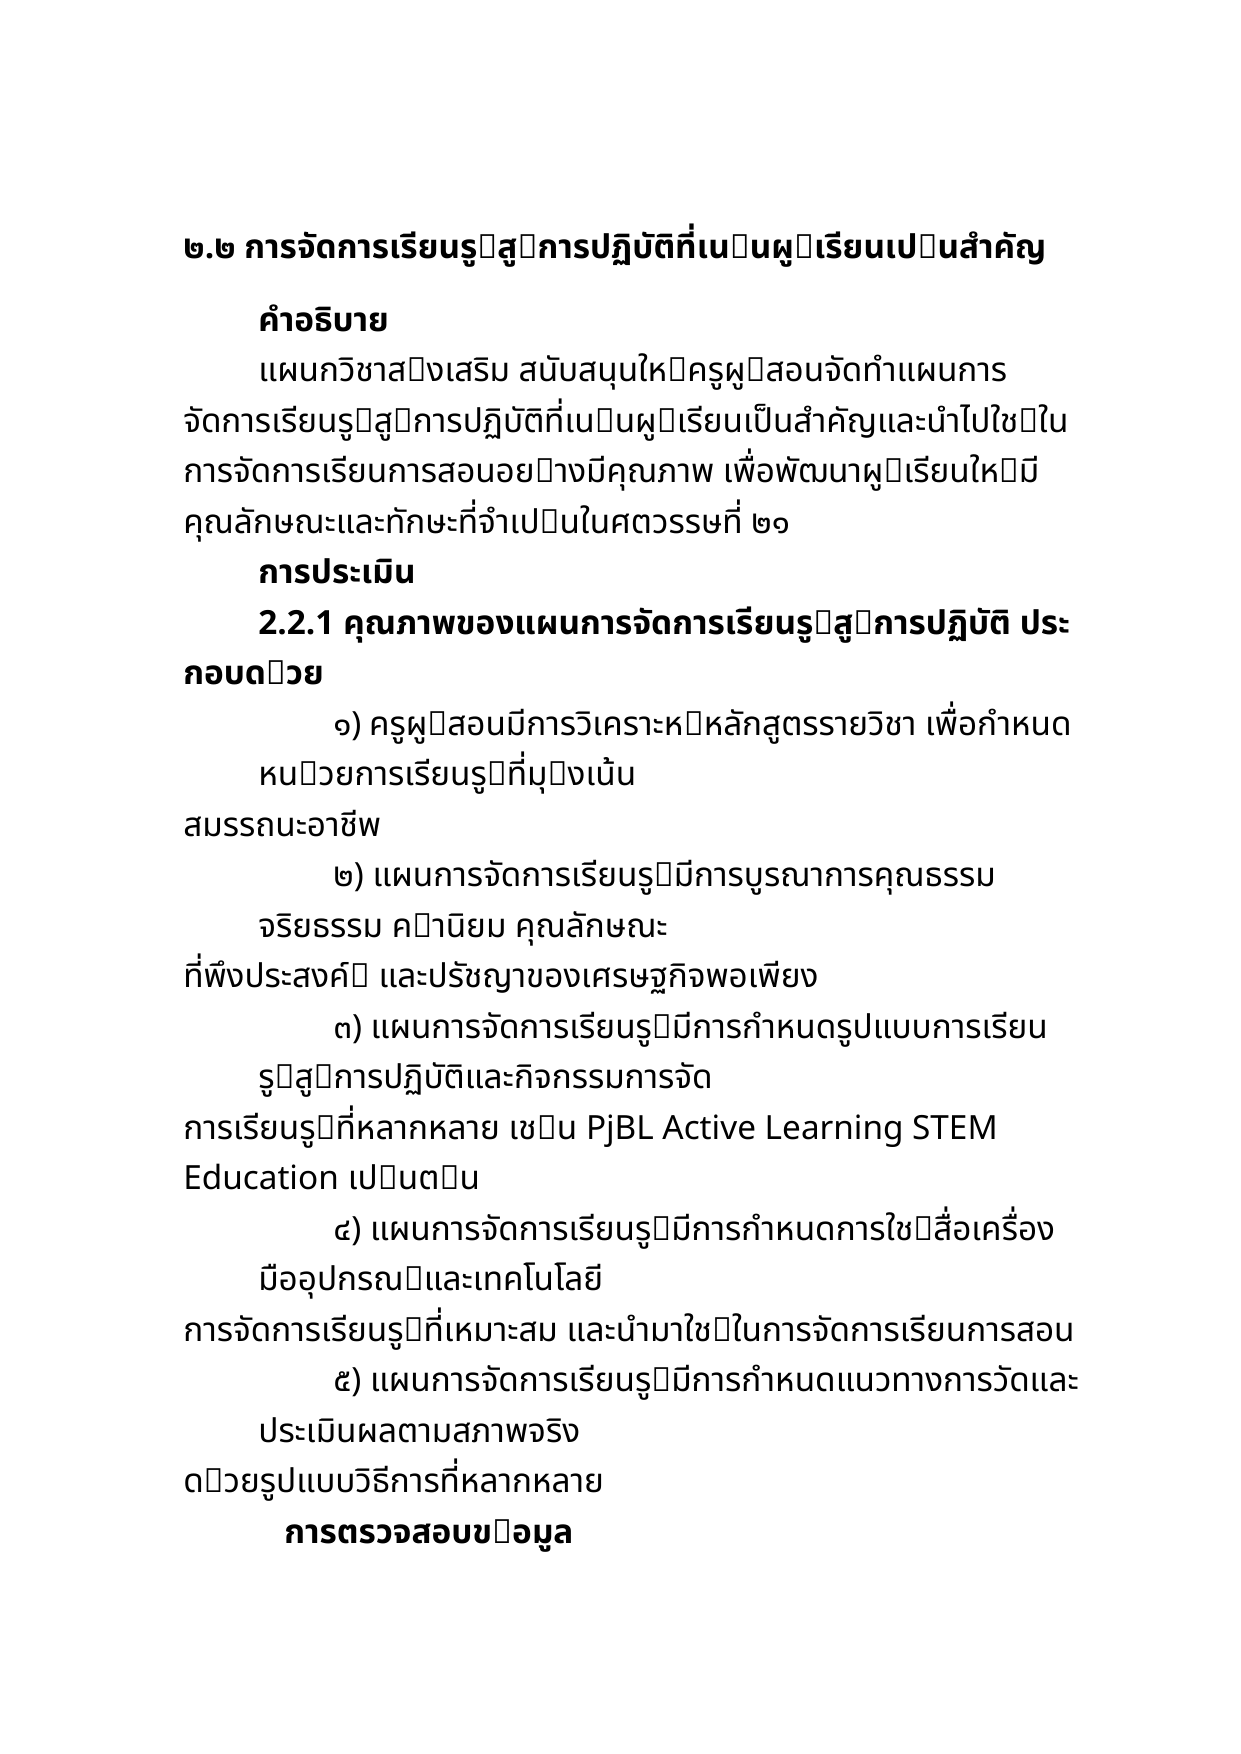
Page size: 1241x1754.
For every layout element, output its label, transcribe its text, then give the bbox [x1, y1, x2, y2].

text 2.2.1 คุณภาพของแผนการจัดการเรียนรูสูการปฏิบัติ ประกอบดวย [183, 598, 1090, 699]
text การตรวจสอบขอมูล [183, 1508, 1090, 1558]
text ดวยรูปแบบวิธีการที่หลากหลาย [183, 1457, 1090, 1508]
text ๔) แผนการจัดการเรียนรูมีการกําหนดการใชสื่อเครื่องมืออุปกรณและเทคโนโลยี [258, 1205, 1090, 1306]
text แผนกวิชาสงเสริม สนับสนุนใหครูผูสอนจัดทําแผนการจัดการเรียนรูสูการปฏิบัติที่เนนผูเรียนเป็นสําคัญและนําไปใชในการจัดการเรียนการสอนอยางมีคุณภาพ เพื่อพัฒนาผูเรียนใหมีคุณลักษณะและทักษะที่จําเปนในศตวรรษที่ ๒๑ [183, 346, 1090, 548]
text การเรียนรูที่หลากหลาย เชน PjBL Active Learning STEM Education เปนตน [183, 1103, 1090, 1205]
text ๑) ครูผูสอนมีการวิเคราะหหลักสูตรรายวิชา เพื่อกําหนดหนวยการเรียนรูที่มุงเน้น [258, 699, 1090, 801]
text การจัดการเรียนรูที่เหมาะสม และนํามาใชในการจัดการเรียนการสอน [183, 1306, 1090, 1356]
text ที่พึงประสงค์ และปรัชญาของเศรษฐกิจพอเพียง [183, 952, 1090, 1002]
text คําอธิบาย [183, 296, 1090, 346]
text ๒) แผนการจัดการเรียนรูมีการบูรณาการคุณธรรม จริยธรรม คานิยม คุณลักษณะ [258, 851, 1090, 952]
text ๒.๒ การจัดการเรียนรูสูการปฏิบัติที่เนนผูเรียนเปนสําคัญ [183, 223, 1090, 273]
text การประเมิน [183, 548, 1090, 598]
text ๕) แผนการจัดการเรียนรูมีการกําหนดแนวทางการวัดและประเมินผลตามสภาพจริง [258, 1356, 1090, 1457]
text ๓) แผนการจัดการเรียนรูมีการกําหนดรูปแบบการเรียนรูสูการปฏิบัติและกิจกรรมการจัด [258, 1002, 1090, 1103]
text สมรรถนะอาชีพ [183, 801, 1090, 851]
